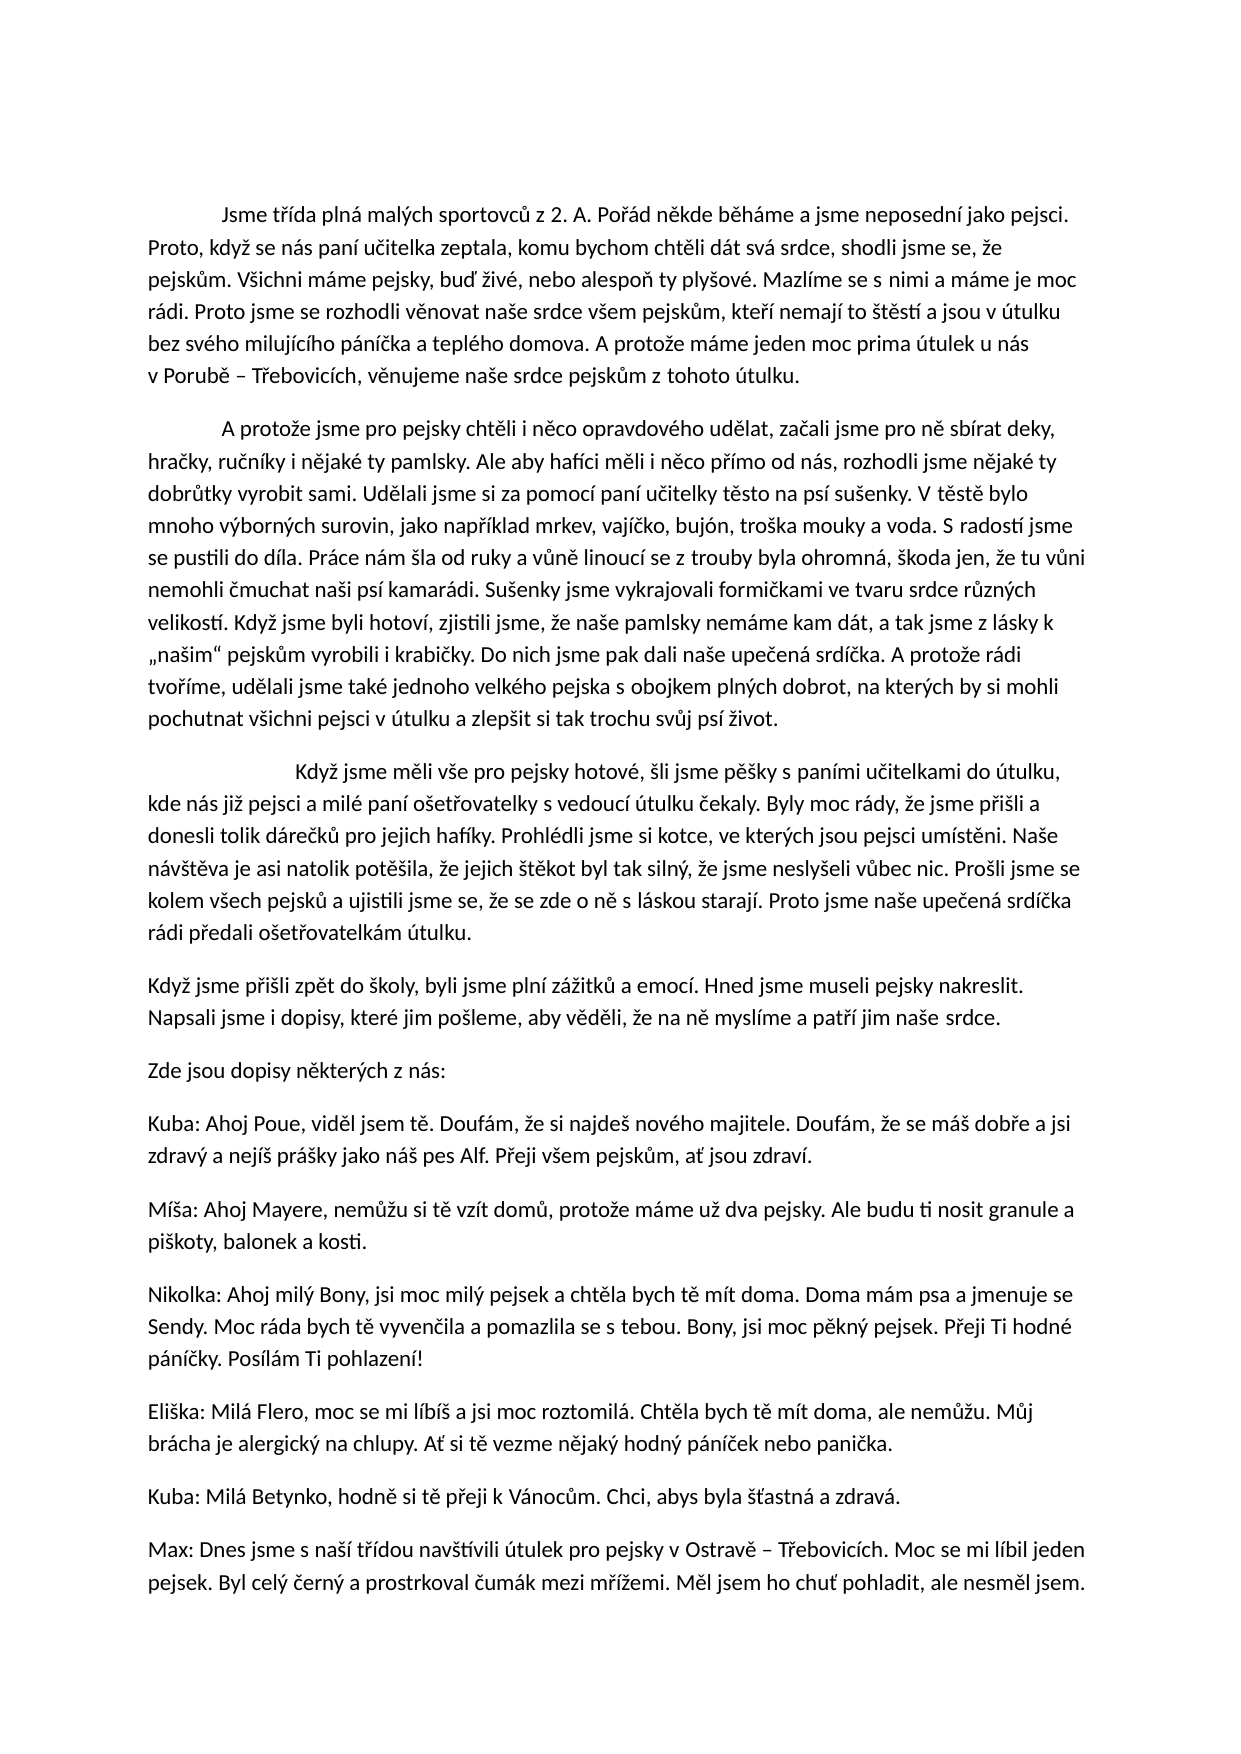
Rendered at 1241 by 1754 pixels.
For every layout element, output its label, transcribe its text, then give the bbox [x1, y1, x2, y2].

text Míša: Ahoj Mayere, nemůžu si tě vzít domů, protože máme už dva pejsky. Ale budu ti nosit granule a piškoty, balonek a kosti. [148, 1195, 1093, 1255]
text Když jsme přišli zpět do školy, byli jsme plní zážitků a emocí. Hned jsme museli pejsky nakreslit. Napsali jsme i dopisy, které jim pošleme, aby věděli, že na ně myslíme a patří jim naše srdce. [148, 971, 1093, 1031]
text A protože jsme pro pejsky chtěli i něco opravdového udělat, začali jsme pro ně sbírat deky, hračky, ručníky i nějaké ty pamlsky. Ale aby hafíci měli i něco přímo od nás, rozhodli jsme nějaké ty dobrůtky vyrobit sami. Udělali jsme si za pomocí paní učitelky těsto na psí sušenky. V těstě bylo mnoho výborných surovin, jako například mrkev, vajíčko, bujón, troška mouky a voda. S radostí jsme se pustili do díla. Práce nám šla od ruky a vůně linoucí se z trouby byla ohromná, škoda jen, že tu vůni nemohli čmuchat naši psí kamarádi. Sušenky jsme vykrajovali formičkami ve tvaru srdce různých velikostí. Když jsme byli hotoví, zjistili jsme, že naše pamlsky nemáme kam dát, a tak jsme z lásky k „našim“ pejskům vyrobili i krabičky. Do nich jsme pak dali naše upečená srdíčka. A protože rádi tvoříme, udělali jsme také jednoho velkého pejska s obojkem plných dobrot, na kterých by si mohli pochutnat všichni pejsci v útulku a zlepšit si tak trochu svůj psí život. [148, 414, 1093, 732]
text Kuba: Ahoj Poue, viděl jsem tě. Doufám, že si najdeš nového majitele. Doufám, že se máš dobře a jsi zdravý a nejíš prášky jako náš pes Alf. Přeji všem pejskům, ať jsou zdraví. [148, 1109, 1093, 1170]
text Nikolka: Ahoj milý Bony, jsi moc milý pejsek a chtěla bych tě mít doma. Doma mám psa a jmenuje se Sendy. Moc ráda bych tě vyvenčila a pomazlila se s tebou. Bony, jsi moc pěkný pejsek. Přeji Ti hodné páníčky. Posílám Ti pohlazení! [148, 1280, 1093, 1372]
text Eliška: Milá Flero, moc se mi líbíš a jsi moc roztomilá. Chtěla bych tě mít doma, ale nemůžu. Můj brácha je alergický na chlupy. Ať si tě vezme nějaký hodný páníček nebo panička. [148, 1397, 1093, 1457]
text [148, 1536, 1093, 1596]
text Když jsme měli vše pro pejsky hotové, šli jsme pěšky s paními učitelkami do útulku, kde nás již pejsci a milé paní ošetřovatelky s vedoucí útulku čekaly. Byly moc rády, že jsme přišli a donesli tolik dárečků pro jejich hafíky. Prohlédli jsme si kotce, ve kterých jsou pejsci umístěni. Naše návštěva je asi natolik potěšila, že jejich štěkot byl tak silný, že jsme neslyšeli vůbec nic. Prošli jsme se kolem všech pejsků a ujistili jsme se, že se zde o ně s láskou starají. Proto jsme naše upečená srdíčka rádi předali ošetřovatelkám útulku. [148, 757, 1093, 946]
text Zde jsou dopisy některých z nás: [148, 1056, 1093, 1084]
text Kuba: Milá Betynko, hodně si tě přeji k Vánocům. Chci, abys byla šťastná a zdravá. [148, 1482, 1093, 1511]
text Jsme třída plná malých sportovců z 2. A. Pořád někde běháme a jsme neposední jako pejsci. Proto, když se nás paní učitelka zeptala, komu bychom chtěli dát svá srdce, shodli jsme se, že pejskům. Všichni máme pejsky, buď živé, nebo alespoň ty plyšové. Mazlíme se s nimi a máme je moc rádi. Proto jsme se rozhodli věnovat naše srdce všem pejskům, kteří nemají to štěstí a jsou v útulku bez svého milujícího páníčka a teplého domova. A protože máme jeden moc prima útulek u nás v Porubě – Třebovicích, věnujeme naše srdce pejskům z tohoto útulku. [148, 201, 1093, 389]
